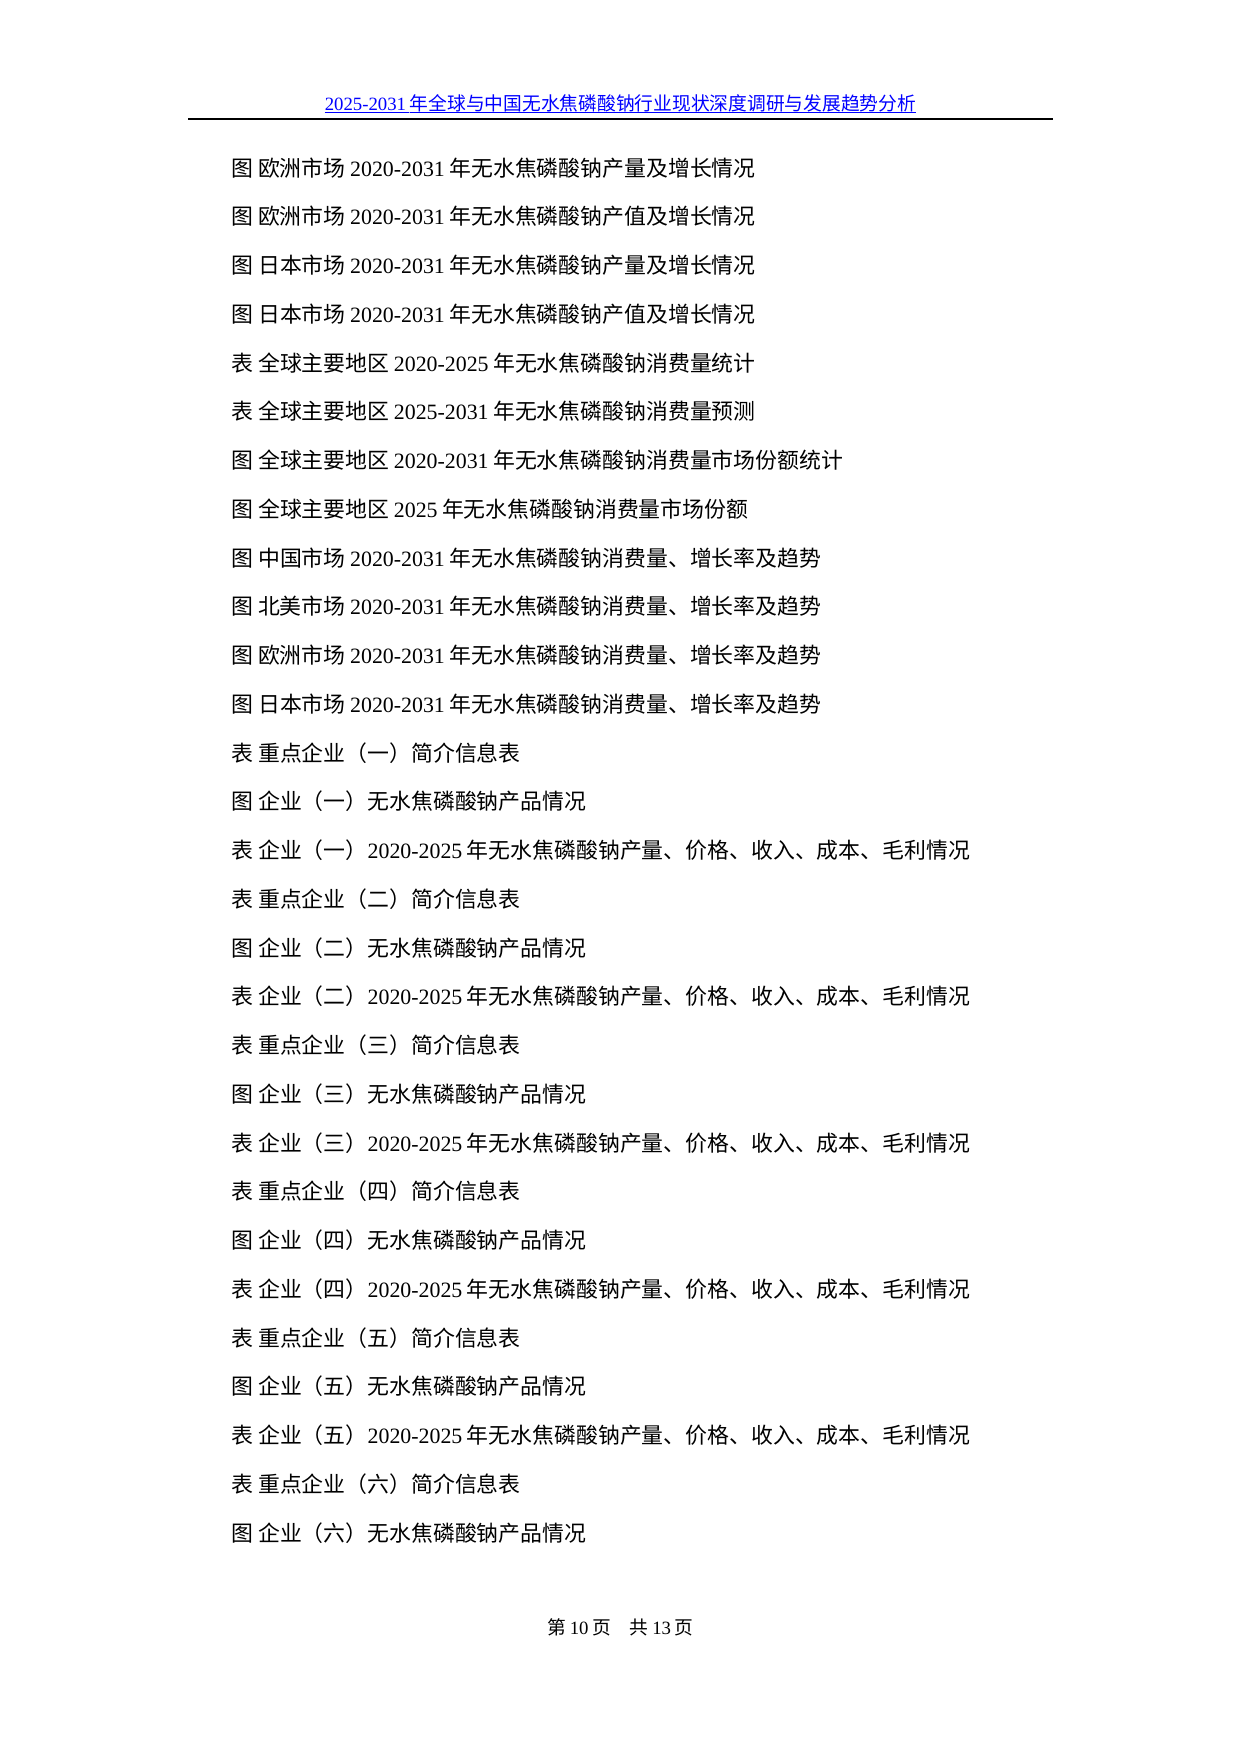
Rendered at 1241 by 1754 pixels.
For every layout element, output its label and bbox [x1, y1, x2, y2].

text [187, 150, 1053, 1548]
